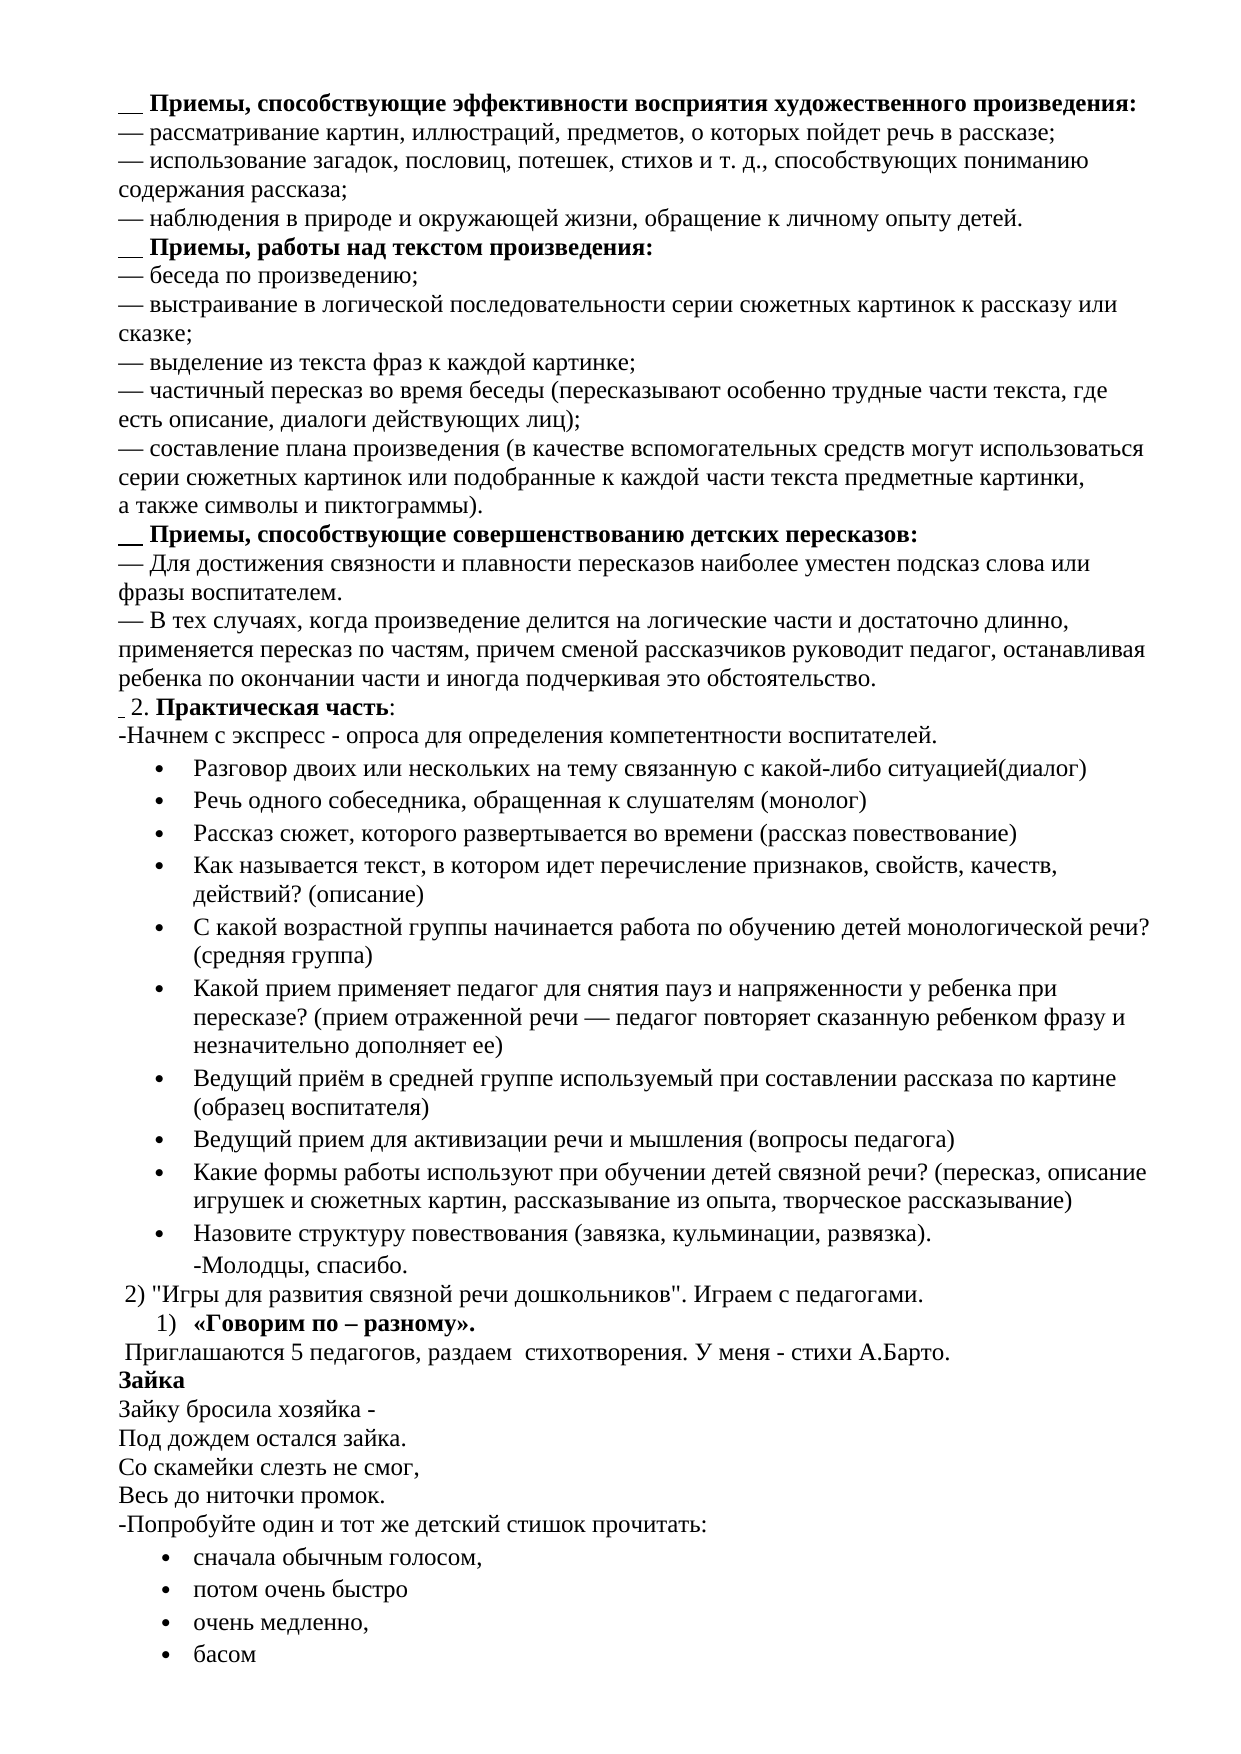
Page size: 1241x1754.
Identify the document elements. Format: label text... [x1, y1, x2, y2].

text — беседа по произведению; [118, 260, 1152, 289]
text -Молодцы, спасибо. [193, 1250, 1152, 1279]
text — частичный пересказ во время беседы (пересказывают особенно трудные части текста, где есть описание, диалоги действующих лиц); [118, 375, 1152, 433]
text — выстраивание в логической последовательности серии сюжетных картинок к рассказу или сказке; [118, 289, 1152, 347]
text Зайка Зайку бросила хозяйка - Под дождем остался зайка. Со скамейки слезть не смог, Весь до ниточки промок. [118, 1365, 1152, 1509]
text — рассматривание картин, иллюстраций, предметов, о которых пойдет речь в рассказе; [118, 117, 1152, 145]
text — использование загадок, пословиц, потешек, стихов и т. д., способствующих пониманию содержания рассказа; [118, 145, 1152, 203]
list потом очень быстро [162, 1574, 1152, 1603]
text -Начнем с экспресс - опроса для определения компетентности воспитателей. [118, 720, 1152, 749]
text — Для достижения связности и плавности пересказов наиболее уместен подсказ слова или фразы воспитателем. [118, 548, 1152, 605]
list Ведущий приём в средней группе используемый при составлении рассказа по картине (образец воспитателя) [156, 1063, 1152, 1120]
list Назовите структуру повествования (завязка, кульминации, развязка). [156, 1218, 1152, 1247]
text — В тех случаях, когда произведение делится на логические части и достаточно длинно, применяется пересказ по частям, причем сменой рассказчиков руководит педагог, останавливая ребенка по окончании части и иногда подчеркивая это обстоятельство. [118, 605, 1152, 692]
list Рассказ сюжет, которого развертывается во времени (рассказ повествование) [156, 818, 1152, 847]
list Речь одного собеседника, обращенная к слушателям (монолог) [156, 785, 1152, 814]
text — выделение из текста фраз к каждой картинке; [118, 347, 1152, 375]
list Ведущий прием для активизации речи и мышления (вопросы педагога) [156, 1124, 1152, 1153]
text 2) "Игры для развития связной речи дошкольников". Играем с педагогами. [118, 1279, 1152, 1308]
list басом [162, 1639, 1152, 1668]
text Приемы, способствующие эффективности восприятия художественного произведения: [118, 88, 1152, 117]
list Какие формы работы используют при обучении детей связной речи? (пересказ, описание игрушек и сюжетных картин, рассказывание из опыта, творческое рассказывание) [156, 1157, 1152, 1214]
text — наблюдения в природе и окружающей жизни, обращение к личному опыту детей. [118, 203, 1152, 232]
list Разговор двоих или нескольких на тему связанную с какой-либо ситуацией(диалог) [156, 753, 1152, 782]
text Приглашаются 5 педагогов, раздаем стихотворения. У меня - стихи А.Барто. [118, 1337, 1152, 1365]
list Как называется текст, в котором идет перечисление признаков, свойств, качеств, действий? (описание) [156, 850, 1152, 908]
list сначала обычным голосом, [162, 1542, 1152, 1570]
text — составление плана произведения (в качестве вспомогательных средств могут использоваться серии сюжетных картинок или подобранные к каждой части текста предметные картинки, а также символы и пиктограммы). [118, 433, 1152, 519]
list очень медленно, [162, 1607, 1152, 1635]
list «Говорим по – разному». [156, 1308, 1152, 1337]
text Приемы, способствующие совершенствованию детских пересказов: [118, 519, 1152, 548]
list Какой прием применяет педагог для снятия пауз и напряженности у ребенка при пересказе? (прием отраженной речи — педагог повторяет сказанную ребенком фразу и незначительно дополняет ее) [156, 973, 1152, 1059]
text -Попробуйте один и тот же детский стишок прочитать: [118, 1509, 1152, 1538]
text 2. Практическая часть: [118, 692, 1152, 720]
list С какой возрастной группы начинается работа по обучению детей монологической речи? (средняя группа) [156, 912, 1152, 969]
text Приемы, работы над текстом произведения: [118, 232, 1152, 260]
